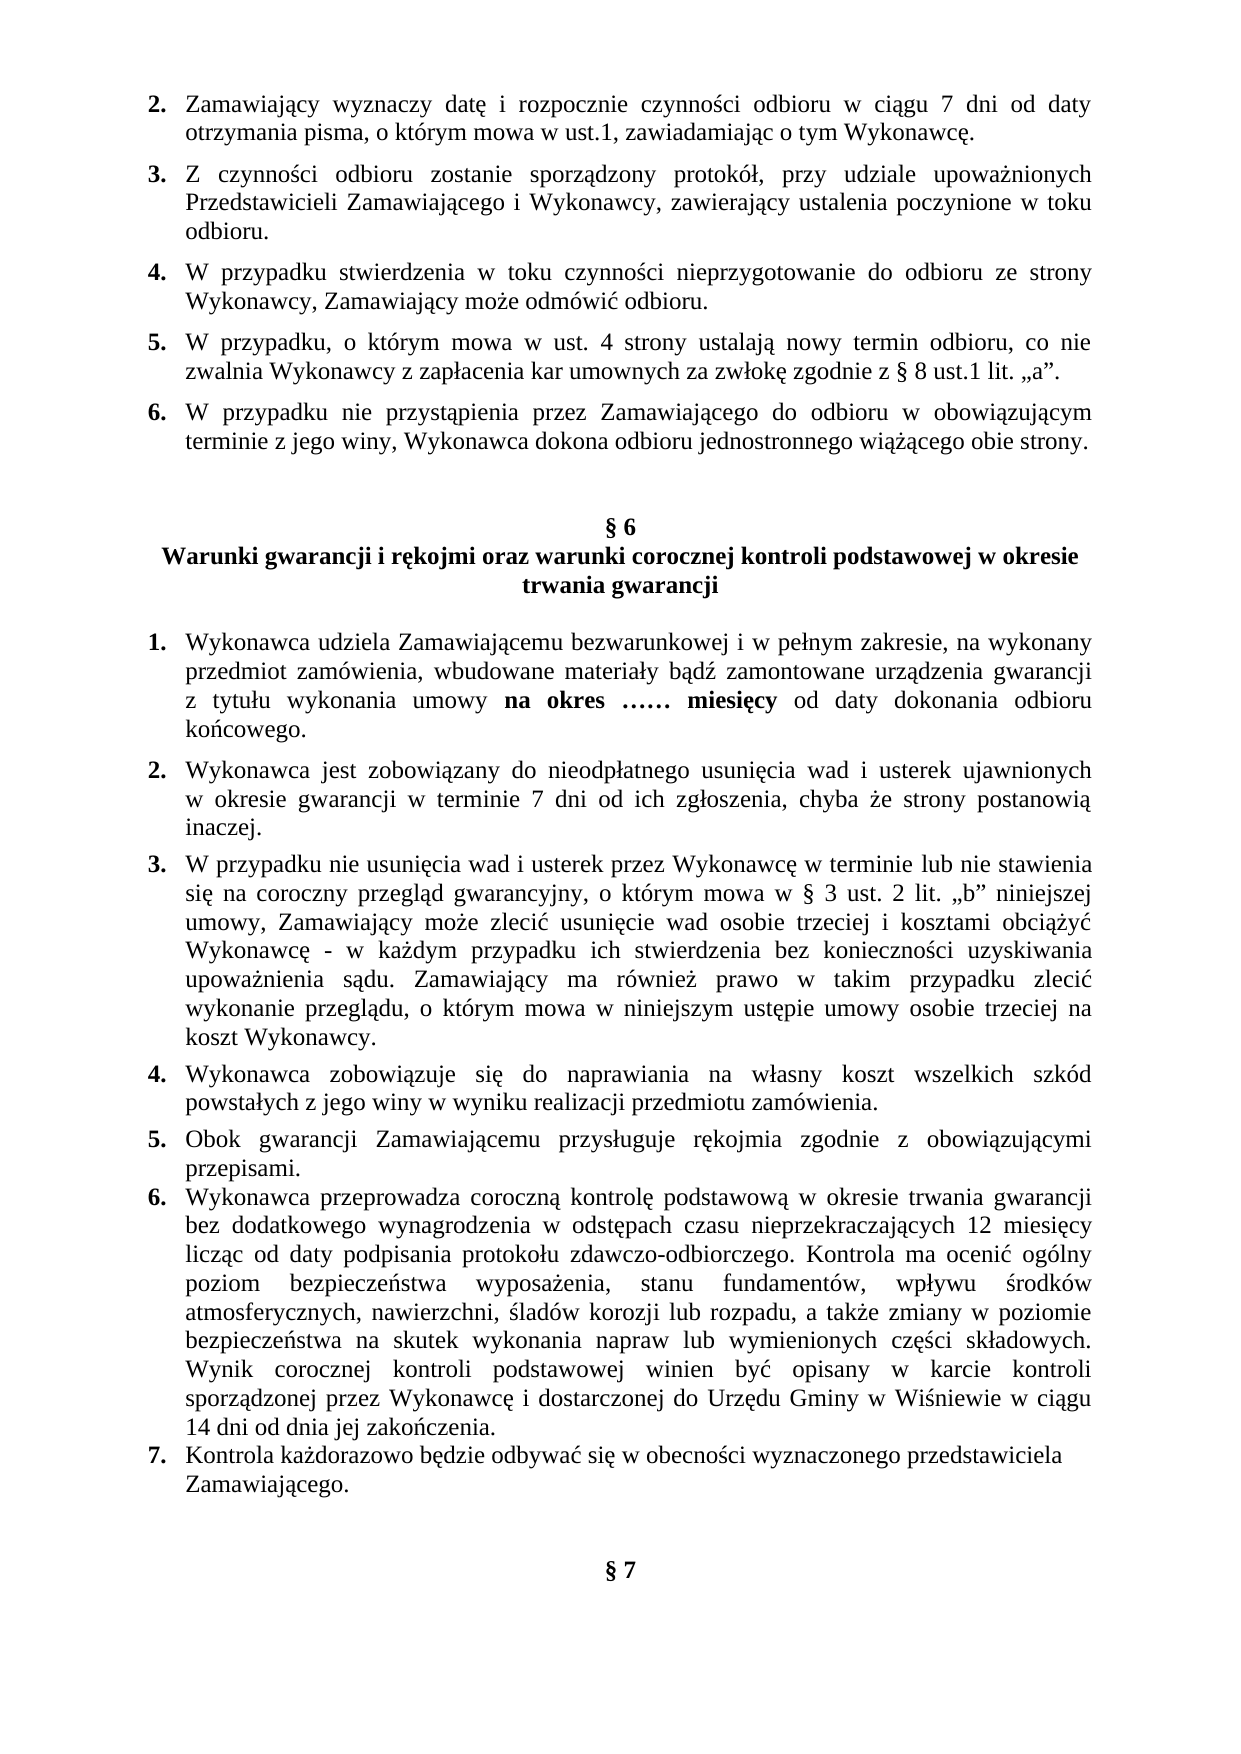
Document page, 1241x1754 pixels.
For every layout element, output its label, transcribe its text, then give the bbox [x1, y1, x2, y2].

text § 6 [148, 512, 1093, 541]
list Zamawiający wyznaczy datę i rozpocznie czynności odbioru w ciągu 7 dni od daty otrzymania pisma, o którym mowa w ust.1, zawiadamiając o tym Wykonawcę. [148, 89, 1093, 146]
list Kontrola każdorazowo będzie odbywać się w obecności wyznaczonego przedstawiciela Zamawiającego. [148, 1441, 1093, 1498]
list Wykonawca zobowiązuje się do naprawiania na własny koszt wszelkich szkód powstałych z jego winy w wyniku realizacji przedmiotu zamówienia. [148, 1059, 1093, 1116]
list W przypadku nie usunięcia wad i usterek przez Wykonawcę w terminie lub nie stawienia się na coroczny przegląd gwarancyjny, o którym mowa w § 3 ust. 2 lit. „b” niniejszej umowy, Zamawiający może zlecić usunięcie wad osobie trzeciej i kosztami obciążyć Wykonawcę - w każdym przypadku ich stwierdzenia bez konieczności uzyskiwania upoważnienia sądu. Zamawiający ma również prawo w takim przypadku zlecić wykonanie przeglądu, o którym mowa w niniejszym ustępie umowy osobie trzeciej na koszt Wykonawcy. [148, 849, 1093, 1051]
list Wykonawca udziela Zamawiającemu bezwarunkowej i w pełnym zakresie, na wykonany przedmiot zamówienia, wbudowane materiały bądź zamontowane urządzenia gwarancji z tytułu wykonania umowy na okres …… miesięcy od daty dokonania odbioru końcowego. [148, 627, 1093, 742]
list W przypadku nie przystąpienia przez Zamawiającego do odbioru w obowiązującym terminie z jego winy, Wykonawca dokona odbioru jednostronnego wiążącego obie strony. [148, 397, 1093, 455]
list Wykonawca przeprowadza coroczną kontrolę podstawową w okresie trwania gwarancji bez dodatkowego wynagrodzenia w odstępach czasu nieprzekraczających 12 miesięcy licząc od daty podpisania protokołu zdawczo-odbiorczego. Kontrola ma ocenić ogólny poziom bezpieczeństwa wyposażenia, stanu fundamentów, wpływu środków atmosferycznych, nawierzchni, śladów korozji lub rozpadu, a także zmiany w poziomie bezpieczeństwa na skutek wykonania napraw lub wymienionych części składowych. Wynik corocznej kontroli podstawowej winien być opisany w karcie kontroli sporządzonej przez Wykonawcę i dostarczonej do Urzędu Gminy w Wiśniewie w ciągu 14 dni od dnia jej zakończenia. [148, 1182, 1093, 1441]
list W przypadku, o którym mowa w ust. 4 strony ustalają nowy termin odbioru, co nie zwalnia Wykonawcy z zapłacenia kar umownych za zwłokę zgodnie z § 8 ust.1 lit. „a”. [148, 327, 1093, 385]
list Z czynności odbioru zostanie sporządzony protokół, przy udziale upoważnionych Przedstawicieli Zamawiającego i Wykonawcy, zawierający ustalenia poczynione w toku odbioru. [148, 159, 1093, 245]
text Warunki gwarancji i rękojmi oraz warunki corocznej kontroli podstawowej w okresie trwania gwarancji [148, 541, 1093, 599]
list Wykonawca jest zobowiązany do nieodpłatnego usunięcia wad i usterek ujawnionych w okresie gwarancji w terminie 7 dni od ich zgłoszenia, chyba że strony postanowią inaczej. [148, 755, 1093, 841]
text § 7 [148, 1556, 1093, 1584]
list Obok gwarancji Zamawiającemu przysługuje rękojmia zgodnie z obowiązującymi przepisami. [148, 1124, 1093, 1182]
list W przypadku stwierdzenia w toku czynności nieprzygotowanie do odbioru ze strony Wykonawcy, Zamawiający może odmówić odbioru. [148, 257, 1093, 315]
